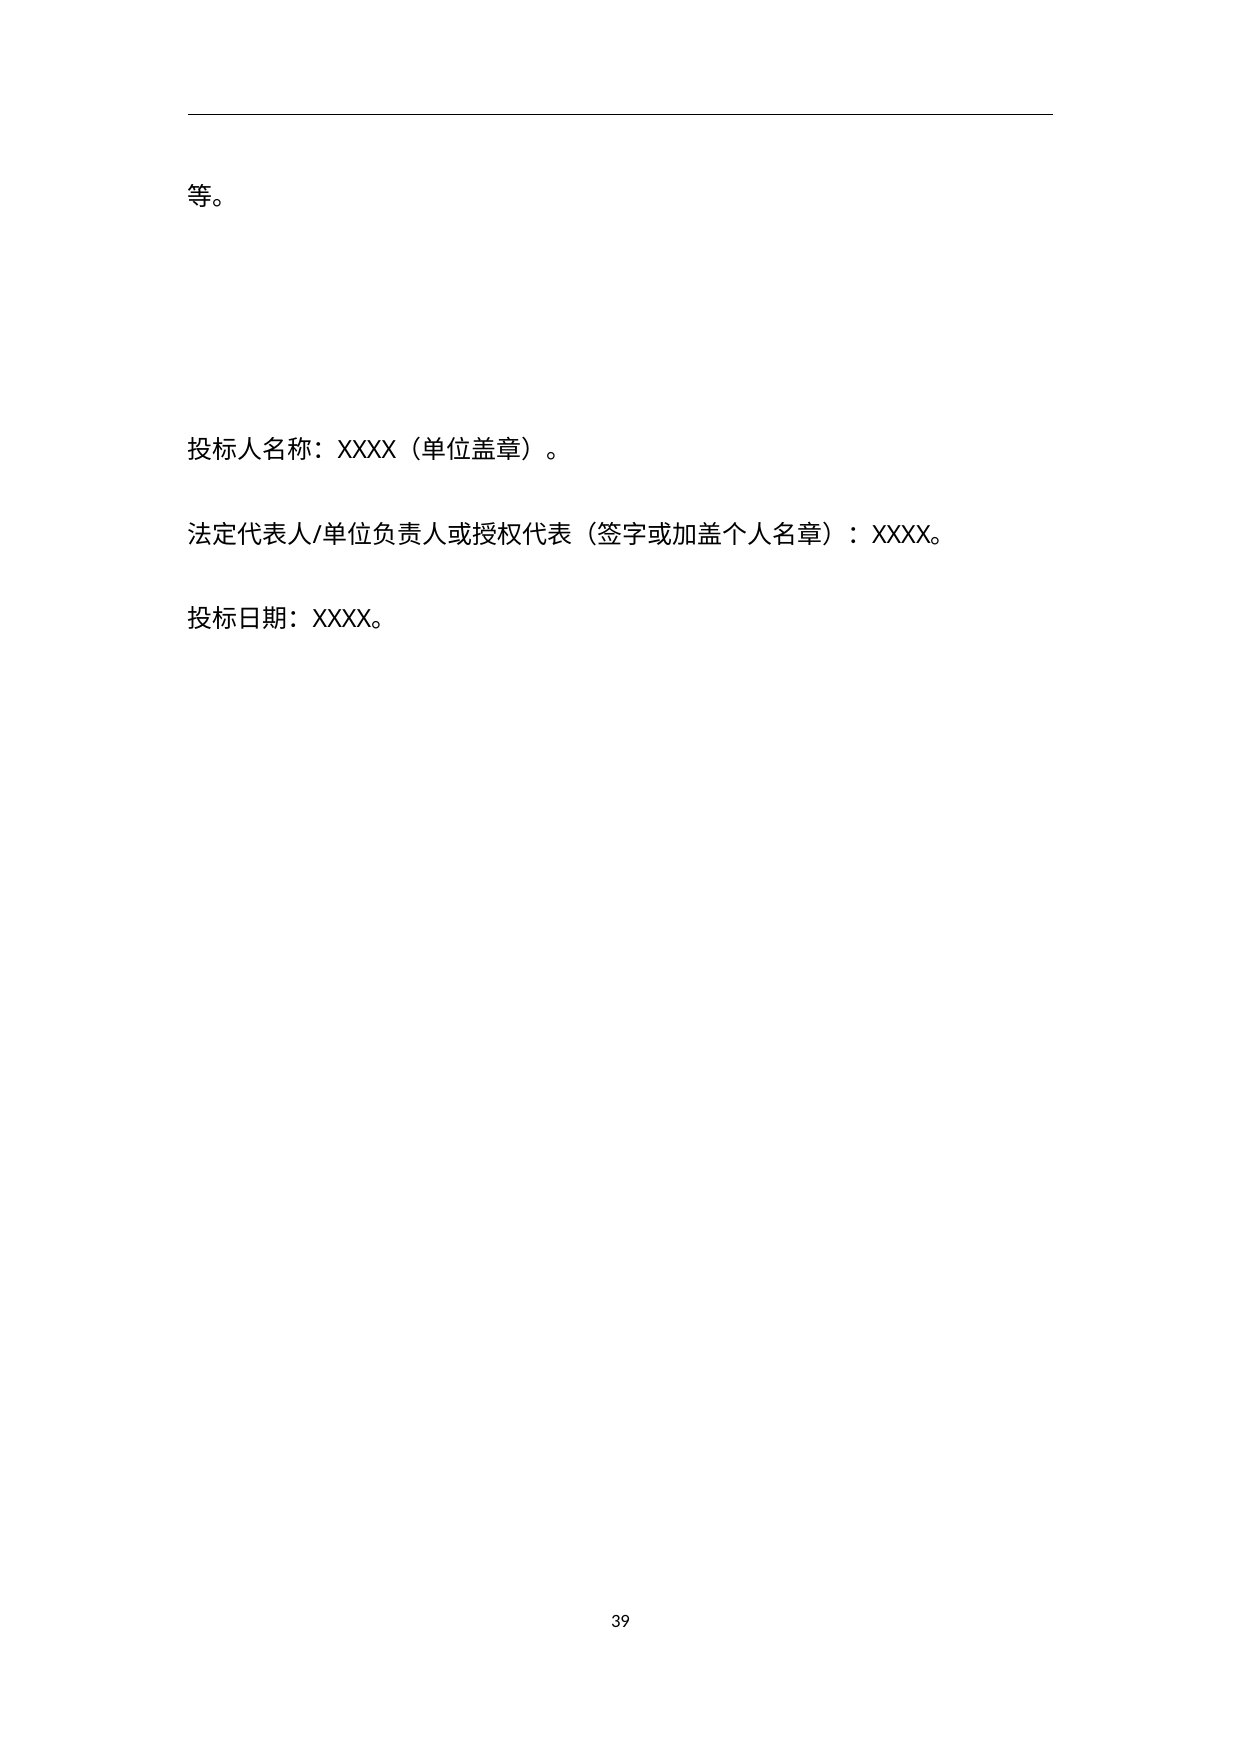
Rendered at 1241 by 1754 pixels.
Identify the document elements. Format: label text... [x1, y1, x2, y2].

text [187, 162, 1053, 227]
text 法定代表人/单位负责人或授权代表（签字或加盖个人名章）：XXXX。 [187, 500, 1053, 565]
text 投标日期：XXXX。 [187, 584, 1053, 649]
text 投标人名称：XXXX（单位盖章）。 [187, 415, 1053, 480]
